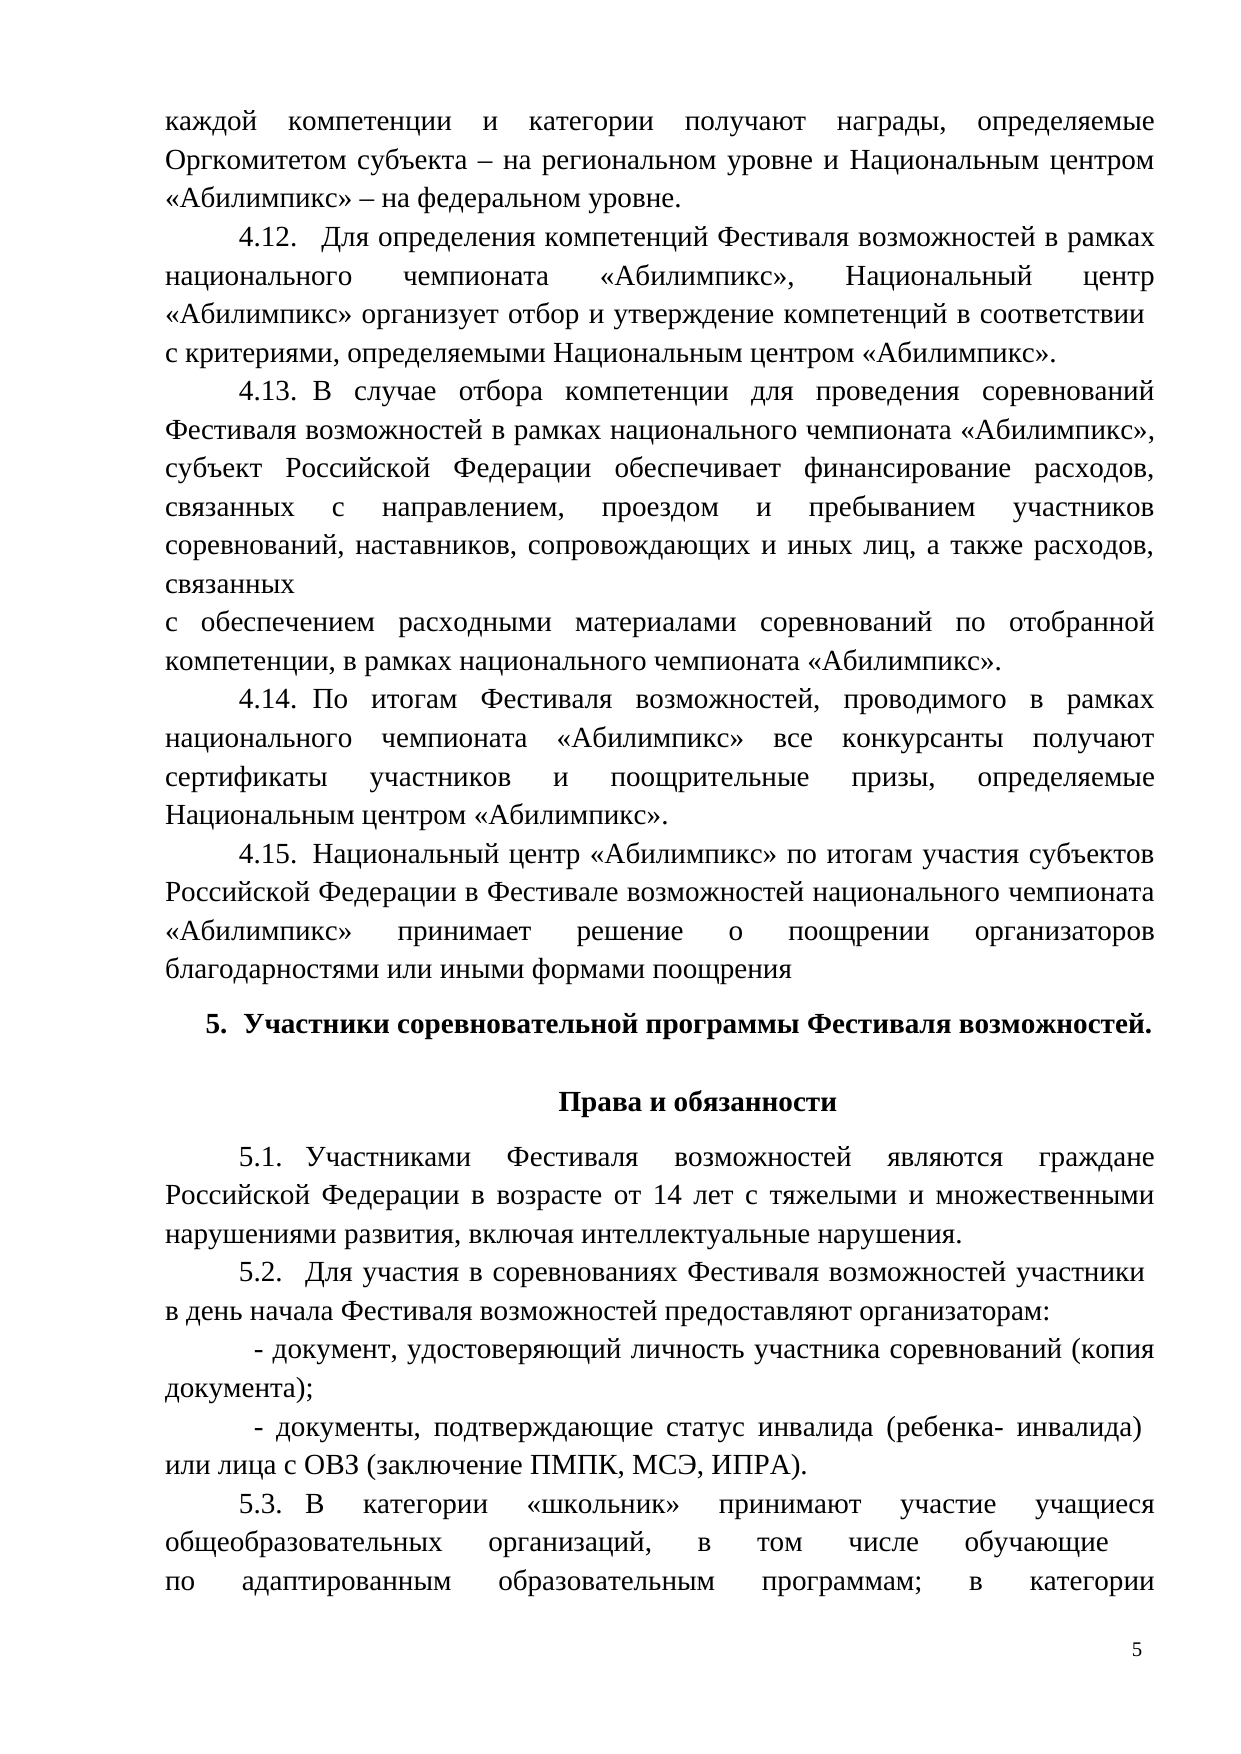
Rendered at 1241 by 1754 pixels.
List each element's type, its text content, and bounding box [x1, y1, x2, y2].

list Национальный центр «Абилимпикс» по итогам участия субъектов Российской Федерации в Фестивале возможностей национального чемпионата «Абилимпикс» принимает решение о поощрении организаторов благодарностями или иными формами поощрения [165, 836, 1155, 985]
list В случае отбора компетенции для проведения соревнований Фестиваля возможностей в рамках национального чемпионата «Абилимпикс», субъект Российской Федерации обеспечивает финансирование расходов, связанных с направлением, проездом и пребыванием участников соревнований, наставников, сопровождающих и иных лиц, а также расходов, связанных с обеспечением расходными материалами соревнований по отобранной компетенции, в рамках национального чемпионата «Абилимпикс». [165, 373, 1155, 677]
text - документы, подтверждающие статус инвалида (ребенка- инвалида) или лица с ОВЗ (заключение ПМПК, МСЭ, ИПРА). [165, 1409, 1155, 1481]
list Для участия в соревнованиях Фестиваля возможностей участники в день начала Фестиваля возможностей предоставляют организаторам: [165, 1254, 1155, 1327]
list По итогам Фестиваля возможностей, проводимого в рамках национального чемпионата «Абилимпикс» все конкурсанты получают сертификаты участников и поощрительные призы, определяемые Национальным центром «Абилимпикс». [165, 682, 1155, 831]
text - документ, удостоверяющий личность участника соревнований (копия документа); [165, 1332, 1155, 1404]
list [165, 1486, 1155, 1596]
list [165, 103, 1155, 214]
list Для определения компетенций Фестиваля возможностей в рамках национального чемпионата «Абилимпикс», Национальный центр «Абилимпикс» организует отбор и утверждение компетенций в соответствии с критериями, определяемыми Национальным центром «Абилимпикс». [165, 219, 1155, 368]
list Участниками Фестиваля возможностей являются граждане Российской Федерации в возрасте от 14 лет с тяжелыми и множественными нарушениями развития, включая интеллектуальные нарушения. [165, 1139, 1155, 1249]
list Участники соревновательной программы Фестиваля возможностей. Права и обязанности [202, 1007, 1155, 1117]
